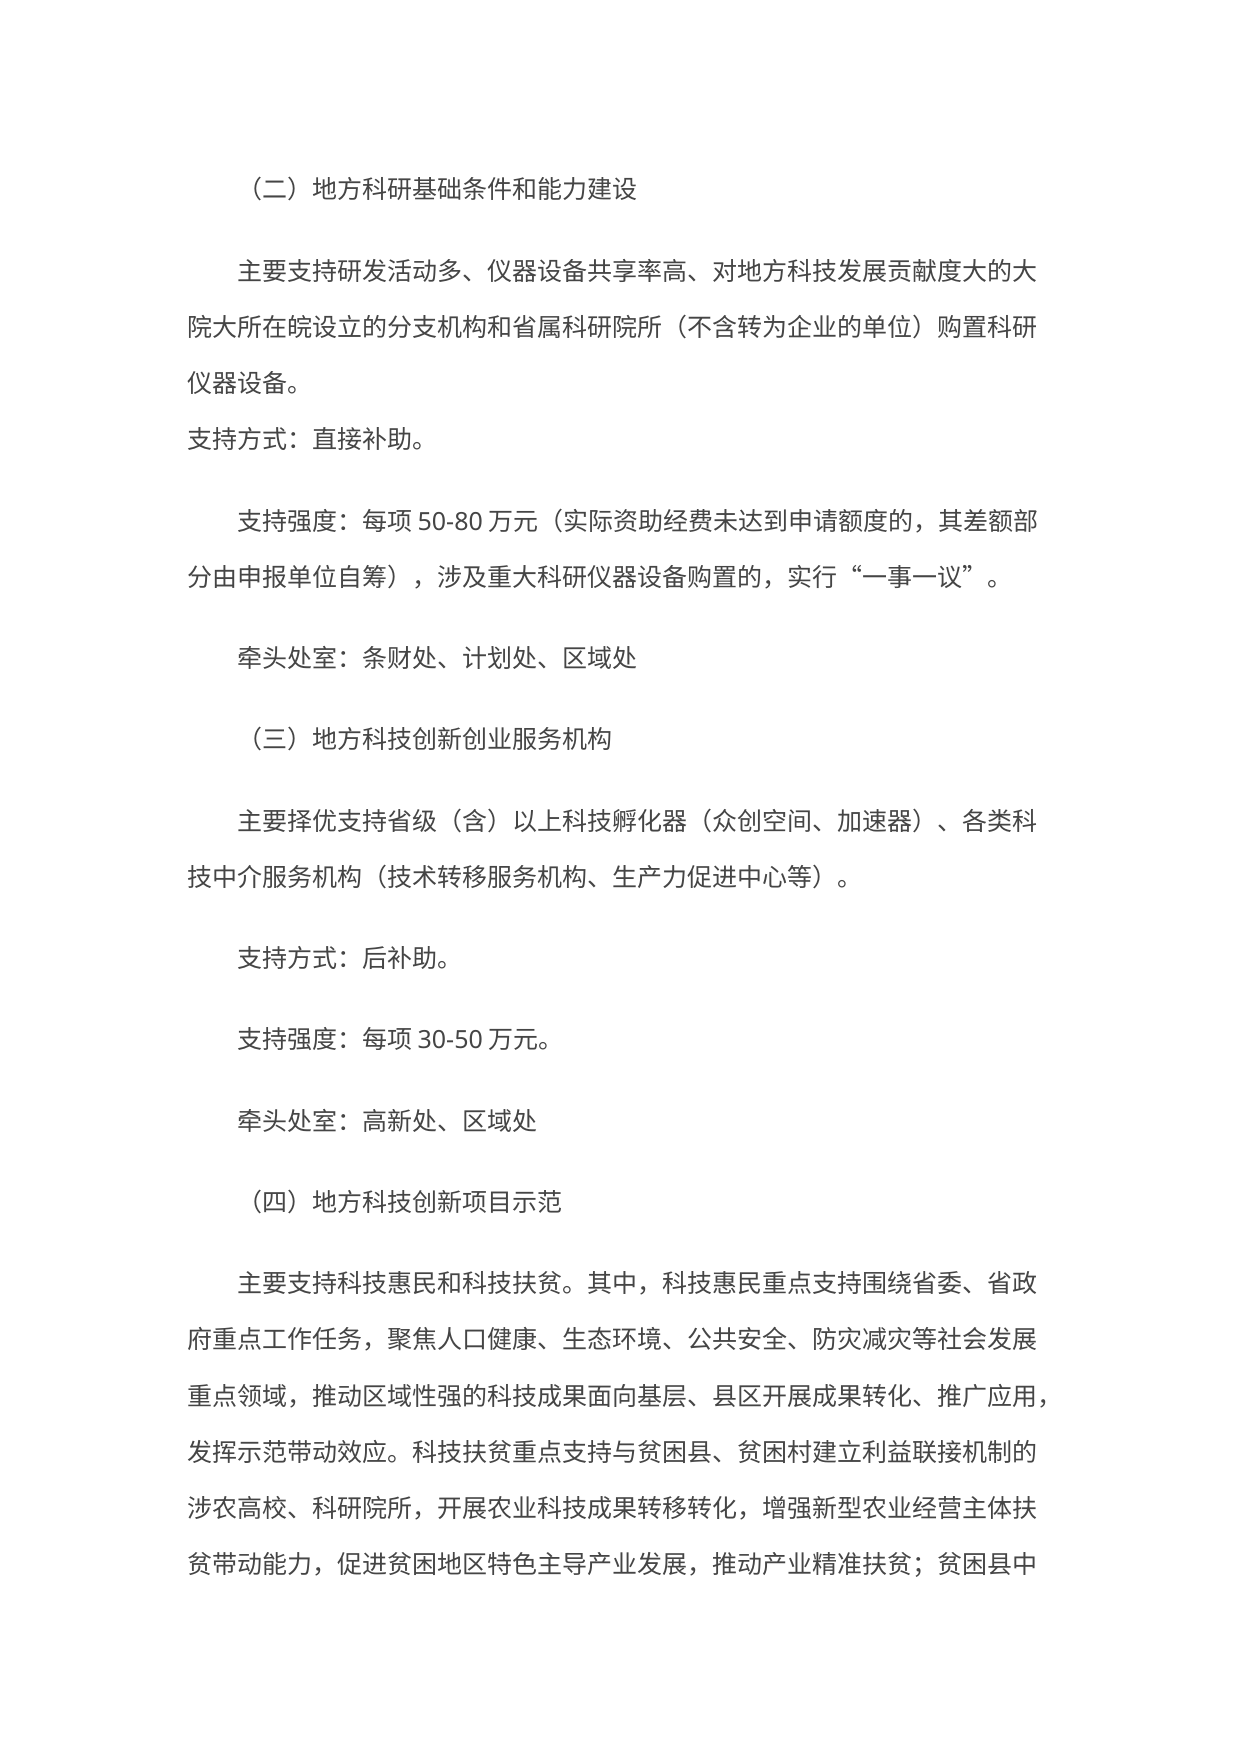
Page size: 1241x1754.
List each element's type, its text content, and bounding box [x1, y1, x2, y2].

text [187, 1244, 1053, 1581]
text 牵头处室：条财处、计划处、区域处 [187, 619, 1053, 675]
text 主要支持研发活动多、仪器设备共享率高、对地方科技发展贡献度大的大院大所在皖设立的分支机构和省属科研院所（不含转为企业的单位）购置科研仪器设备。 支持方式：直接补助。 [187, 231, 1053, 456]
text 牵头处室：高新处、区域处 [187, 1081, 1053, 1137]
text （三）地方科技创新创业服务机构 [187, 700, 1053, 756]
text 支持强度：每项30-50万元。 [187, 1000, 1053, 1056]
text 支持方式：后补助。 [187, 919, 1053, 975]
text （四）地方科技创新项目示范 [187, 1162, 1053, 1219]
text 主要择优支持省级（含）以上科技孵化器（众创空间、加速器）、各类科技中介服务机构（技术转移服务机构、生产力促进中心等）。 [187, 781, 1053, 894]
text 支持强度：每项50-80万元（实际资助经费未达到申请额度的，其差额部分由申报单位自筹），涉及重大科研仪器设备购置的，实行“一事一议”。 [187, 481, 1053, 594]
text （二）地方科研基础条件和能力建设 [187, 150, 1053, 206]
